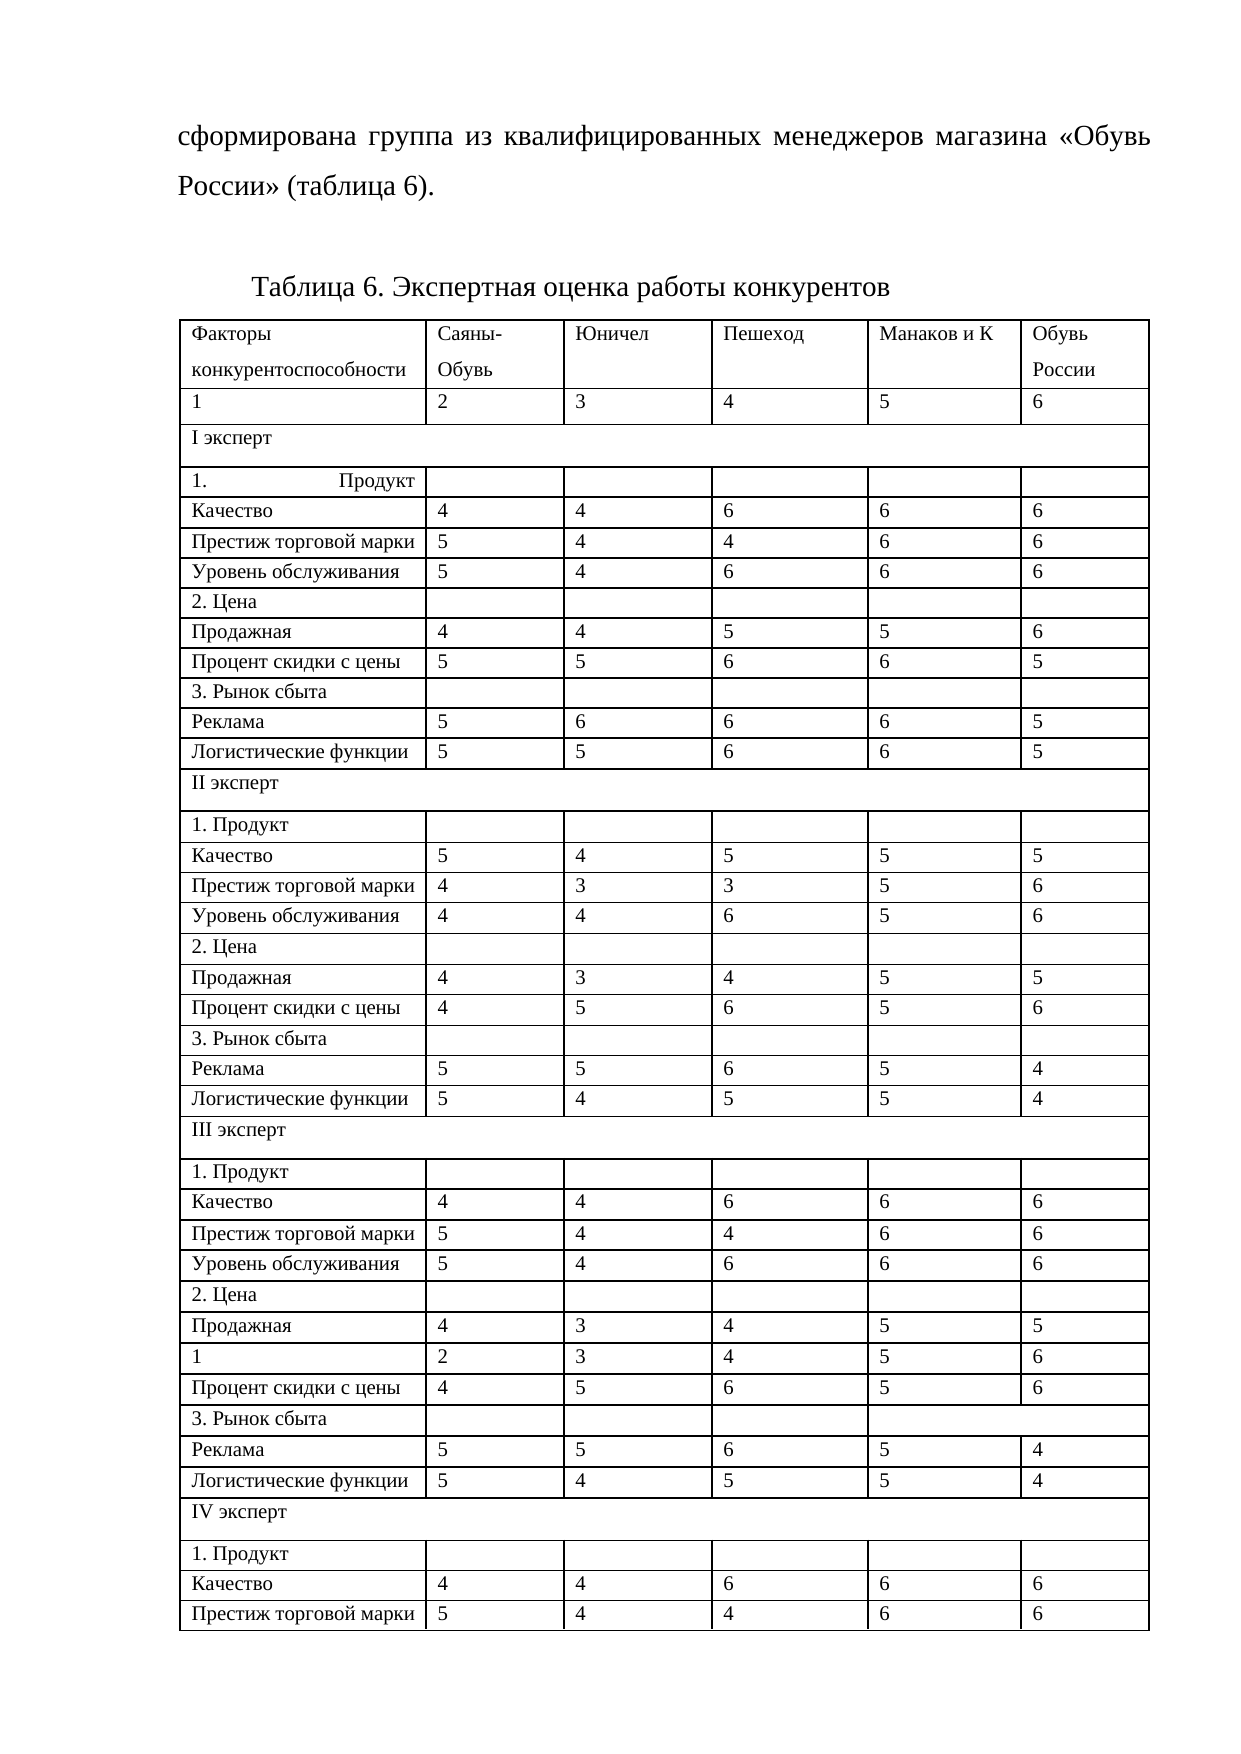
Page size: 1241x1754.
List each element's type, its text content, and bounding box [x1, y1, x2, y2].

table_cell [553, 1541, 563, 1569]
table_cell [713, 1541, 723, 1569]
table_cell [869, 679, 879, 707]
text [177, 118, 1152, 202]
table_cell [1010, 1026, 1020, 1054]
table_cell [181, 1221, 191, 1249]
text Таблица 6. Экспертная оценка работы конкурентов [177, 269, 1152, 303]
table_cell [1022, 1026, 1032, 1054]
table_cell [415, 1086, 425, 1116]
table_cell [713, 1026, 723, 1054]
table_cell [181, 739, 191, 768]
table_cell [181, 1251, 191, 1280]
table_header Юничел [565, 321, 711, 388]
table_cell [427, 1406, 437, 1435]
table_cell [565, 1541, 575, 1569]
table_cell [701, 934, 711, 963]
table_cell [553, 1160, 563, 1188]
table_cell [857, 1026, 867, 1054]
table_cell [1022, 812, 1032, 841]
table_cell [713, 1406, 723, 1435]
table_cell [565, 1160, 575, 1188]
table_cell [1010, 679, 1020, 707]
table_cell 5 [869, 1344, 1020, 1373]
table_cell [857, 589, 867, 617]
table_cell 2. Цена [181, 1282, 425, 1311]
table_cell [565, 934, 575, 963]
table_cell [869, 1160, 879, 1188]
table_cell [857, 679, 867, 707]
table_cell [1137, 1160, 1148, 1188]
table_cell [701, 1160, 711, 1188]
table_cell [1022, 1541, 1032, 1569]
table_cell [565, 468, 711, 496]
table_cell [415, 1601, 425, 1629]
table_cell II эксперт [181, 770, 1148, 810]
table_cell IV эксперт [181, 1499, 1148, 1539]
table_cell [1010, 934, 1020, 963]
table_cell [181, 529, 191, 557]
table_cell [857, 1541, 867, 1569]
table_cell [553, 1406, 563, 1435]
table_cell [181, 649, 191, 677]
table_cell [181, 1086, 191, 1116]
table_cell [1022, 1282, 1148, 1311]
table_cell [1022, 1160, 1032, 1188]
table_header Факторы конкурентоспособности [181, 321, 425, 388]
table_cell 6 [1022, 1344, 1148, 1373]
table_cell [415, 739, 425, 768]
table_cell [553, 812, 563, 841]
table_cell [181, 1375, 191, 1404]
table_cell [427, 679, 437, 707]
table_cell 4 [713, 389, 867, 424]
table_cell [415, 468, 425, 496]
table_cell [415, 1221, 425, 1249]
table_cell 1 [181, 1344, 425, 1373]
table_cell III эксперт [181, 1117, 1148, 1158]
table_cell [701, 589, 711, 617]
table_cell [701, 1026, 711, 1054]
table_cell [427, 934, 437, 963]
table_cell [713, 679, 723, 707]
table_cell [869, 1282, 1020, 1311]
table_cell [427, 468, 563, 496]
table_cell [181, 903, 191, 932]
table_cell I эксперт [181, 425, 1148, 466]
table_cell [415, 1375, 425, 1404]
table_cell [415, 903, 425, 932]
table_cell [565, 1282, 711, 1311]
table_cell [1137, 1026, 1148, 1054]
table_cell [869, 468, 1020, 496]
table_cell 6 [1022, 389, 1148, 424]
table_cell [713, 1160, 723, 1188]
table_cell [565, 1406, 575, 1435]
table_cell 2 [427, 1344, 563, 1373]
table_cell [565, 679, 575, 707]
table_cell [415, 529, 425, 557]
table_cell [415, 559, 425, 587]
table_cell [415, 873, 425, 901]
table_cell [701, 1541, 711, 1569]
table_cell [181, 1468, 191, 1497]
table_header Саяны-Обувь [427, 321, 563, 388]
table_cell [713, 812, 723, 841]
table_cell [427, 589, 437, 617]
table_cell [1137, 679, 1148, 707]
table_cell [701, 1406, 711, 1435]
table_cell [857, 1406, 867, 1435]
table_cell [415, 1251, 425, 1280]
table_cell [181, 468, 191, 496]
table_header Манаков и К [869, 321, 1020, 388]
table_cell 3 [565, 1344, 711, 1373]
table_cell [869, 1406, 1148, 1435]
table_cell [1137, 812, 1148, 841]
table_header Обувь России [1022, 321, 1148, 388]
table_cell [427, 1160, 437, 1188]
table_cell 3 [565, 389, 711, 424]
table_cell [565, 589, 575, 617]
table_cell [427, 1541, 437, 1569]
table_cell 5 [869, 389, 1020, 424]
table_cell [1022, 934, 1032, 963]
table_cell [857, 934, 867, 963]
table_cell [713, 934, 723, 963]
table_cell [869, 934, 879, 963]
table_cell [1010, 1160, 1020, 1188]
table_cell [553, 679, 563, 707]
table_cell [1137, 1541, 1148, 1569]
table_cell [1137, 589, 1148, 617]
table_cell [427, 1026, 437, 1054]
table_cell 4 [713, 1344, 867, 1373]
table_cell [857, 1160, 867, 1188]
table_cell [701, 812, 711, 841]
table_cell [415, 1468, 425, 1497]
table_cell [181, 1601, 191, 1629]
table_cell [427, 812, 437, 841]
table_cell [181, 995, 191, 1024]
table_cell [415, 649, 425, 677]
table_cell Качество [181, 498, 425, 527]
table_cell 2 [427, 389, 563, 424]
table_cell [713, 468, 867, 496]
table_cell [565, 812, 575, 841]
table_cell [713, 1282, 867, 1311]
table_header Пешеход [713, 321, 867, 388]
table_cell [1022, 679, 1032, 707]
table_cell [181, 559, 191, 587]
table_cell [869, 1026, 879, 1054]
table_cell [1022, 468, 1148, 496]
table_cell [1010, 1541, 1020, 1569]
table_cell [1010, 589, 1020, 617]
table_cell [701, 679, 711, 707]
table_cell [1137, 934, 1148, 963]
table_cell [869, 812, 879, 841]
table_cell [553, 1026, 563, 1054]
table_cell [553, 934, 563, 963]
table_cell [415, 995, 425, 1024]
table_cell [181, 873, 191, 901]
table_cell [427, 1282, 563, 1311]
table_cell [869, 1541, 879, 1569]
table_cell [857, 812, 867, 841]
table_cell 1 [181, 389, 425, 424]
table_cell [713, 589, 723, 617]
table_cell [565, 1026, 575, 1054]
table_cell [869, 589, 879, 617]
table_cell [553, 589, 563, 617]
table_cell [1010, 812, 1020, 841]
table_cell [1022, 589, 1032, 617]
